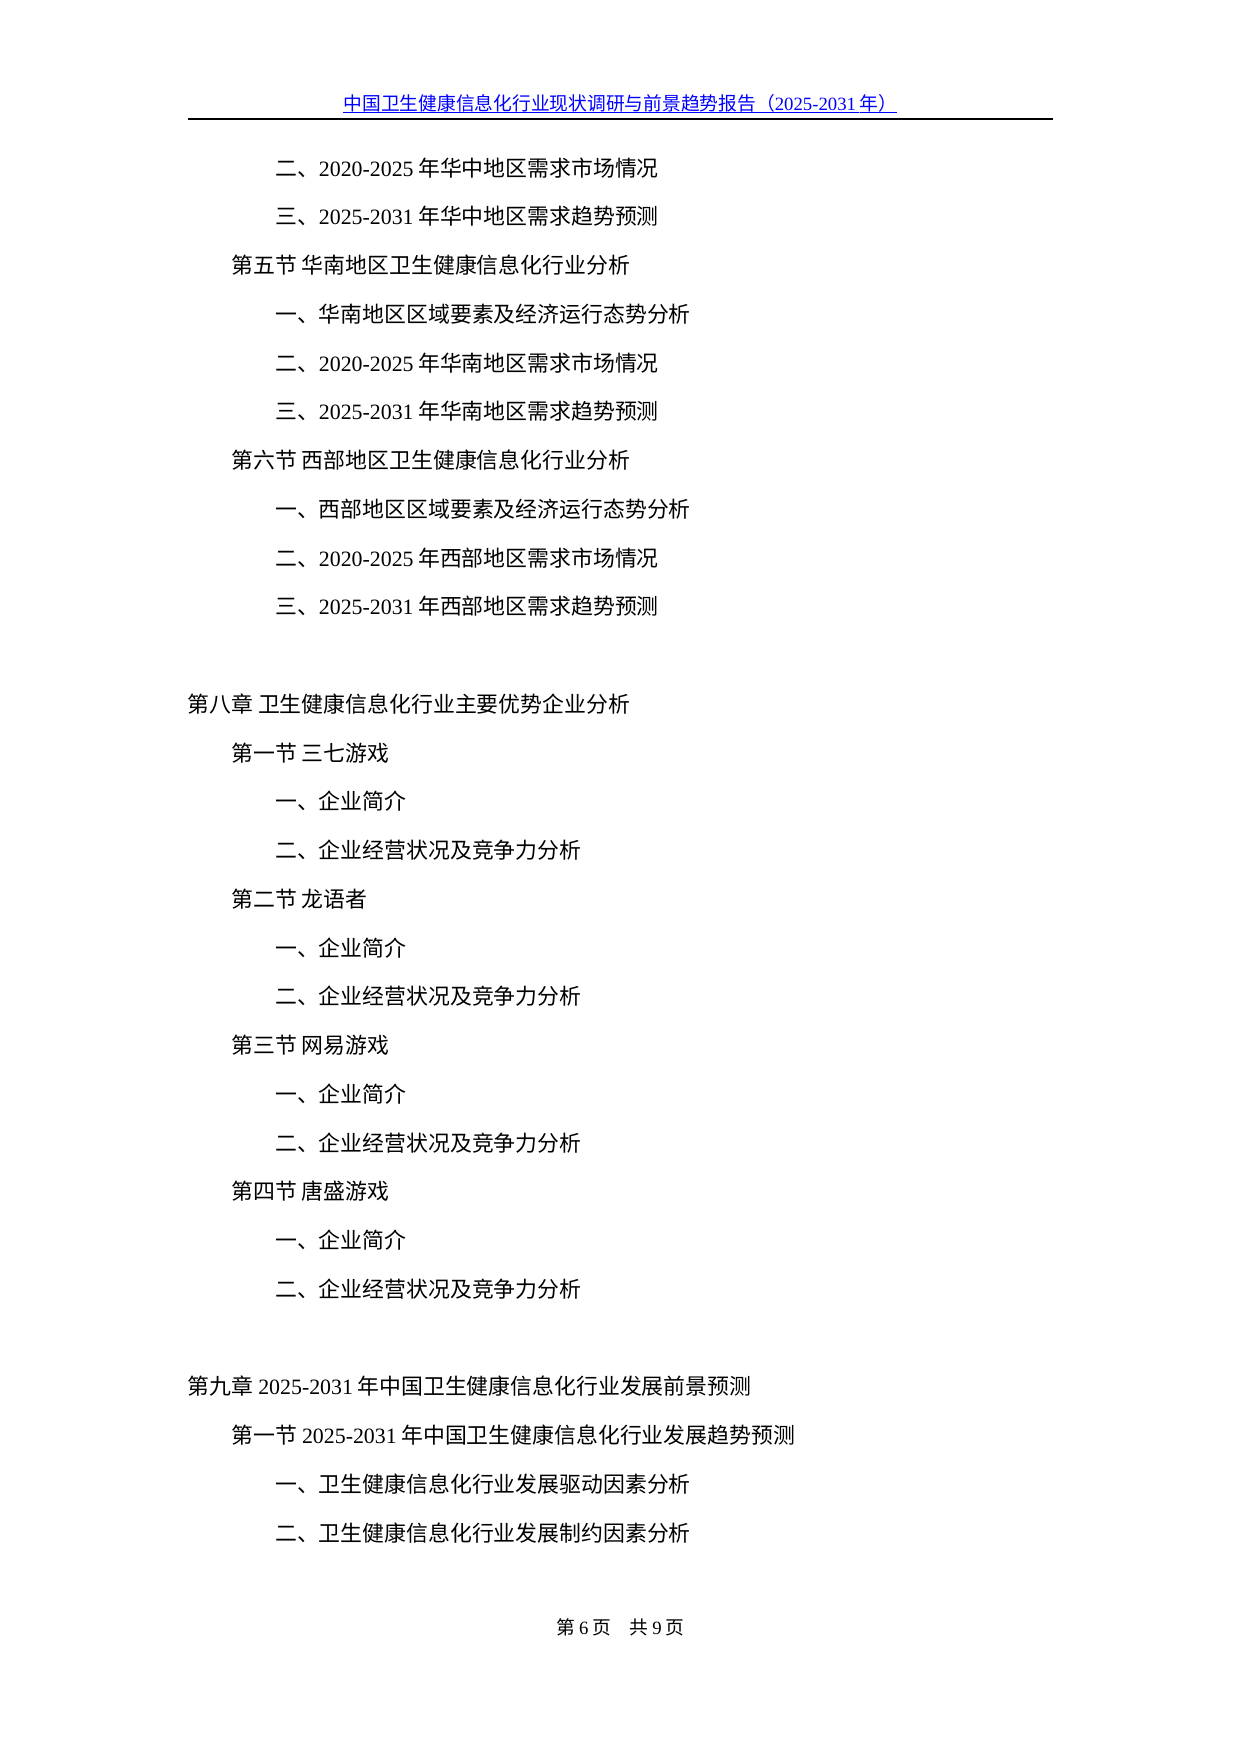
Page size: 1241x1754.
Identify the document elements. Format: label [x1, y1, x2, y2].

text [187, 150, 1053, 1548]
